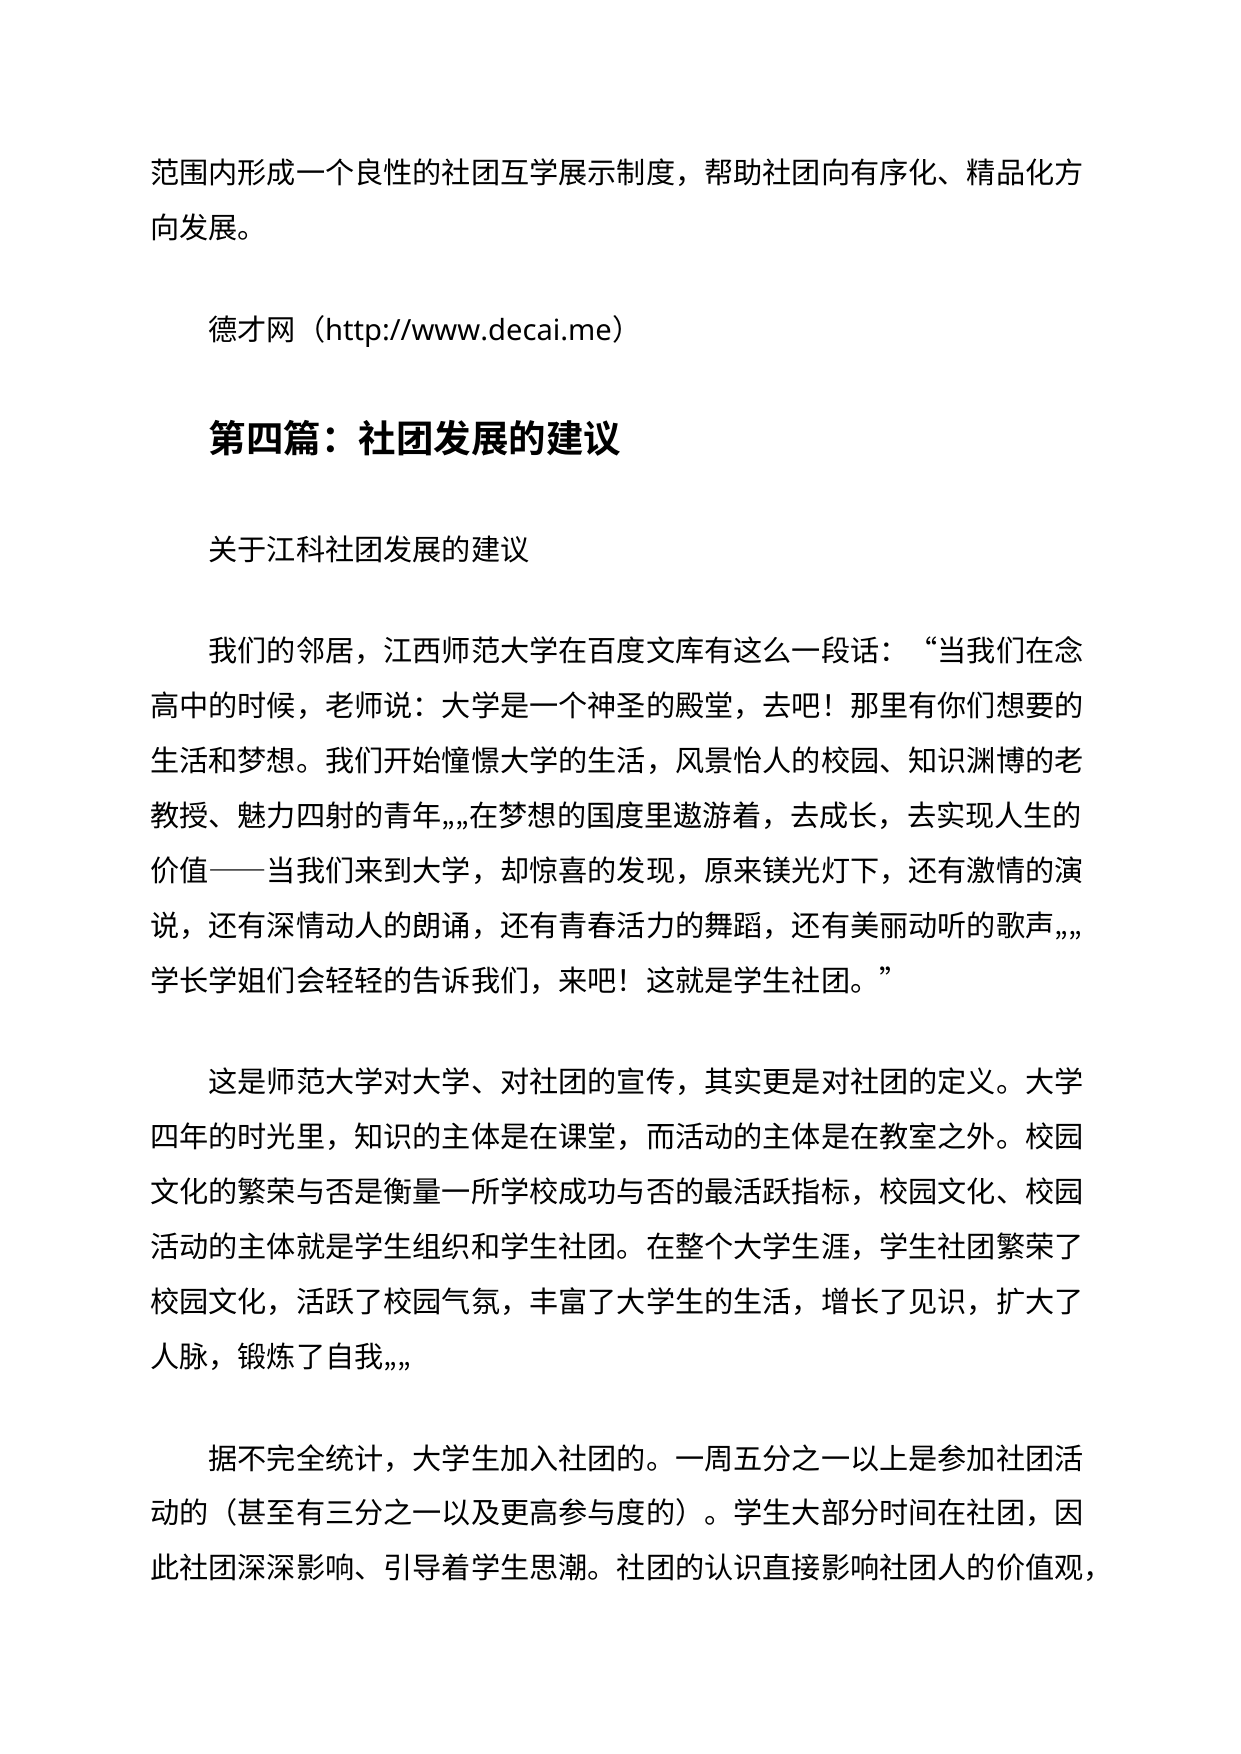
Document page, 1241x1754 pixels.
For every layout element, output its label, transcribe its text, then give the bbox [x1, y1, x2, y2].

text 第四篇：社团发展的建议 [150, 409, 1090, 463]
text 关于江科社团发展的建议 [150, 526, 1090, 568]
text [150, 150, 1090, 247]
text 这是师范大学对大学、对社团的宣传，其实更是对社团的定义。大学四年的时光里，知识的主体是在课堂，而活动的主体是在教室之外。校园文化的繁荣与否是衡量一所学校成功与否的最活跃指标，校园文化、校园活动的主体就是学生组织和学生社团。在整个大学生涯，学生社团繁荣了校园文化，活跃了校园气氛，丰富了大学生的生活，增长了见识，扩大了人脉，锻炼了自我„„ [150, 1059, 1090, 1376]
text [150, 1435, 1090, 1587]
text 德才网（http://www.decai.me） [150, 307, 1090, 349]
text 我们的邻居，江西师范大学在百度文库有这么一段话：“当我们在念高中的时候，老师说：大学是一个神圣的殿堂，去吧！那里有你们想要的生活和梦想。我们开始憧憬大学的生活，风景怡人的校园、知识渊博的老教授、魅力四射的青年„„在梦想的国度里遨游着，去成长，去实现人生的价值——当我们来到大学，却惊喜的发现，原来镁光灯下，还有激情的演说，还有深情动人的朗诵，还有青春活力的舞蹈，还有美丽动听的歌声„„学长学姐们会轻轻的告诉我们，来吧！这就是学生社团。” [150, 628, 1090, 999]
